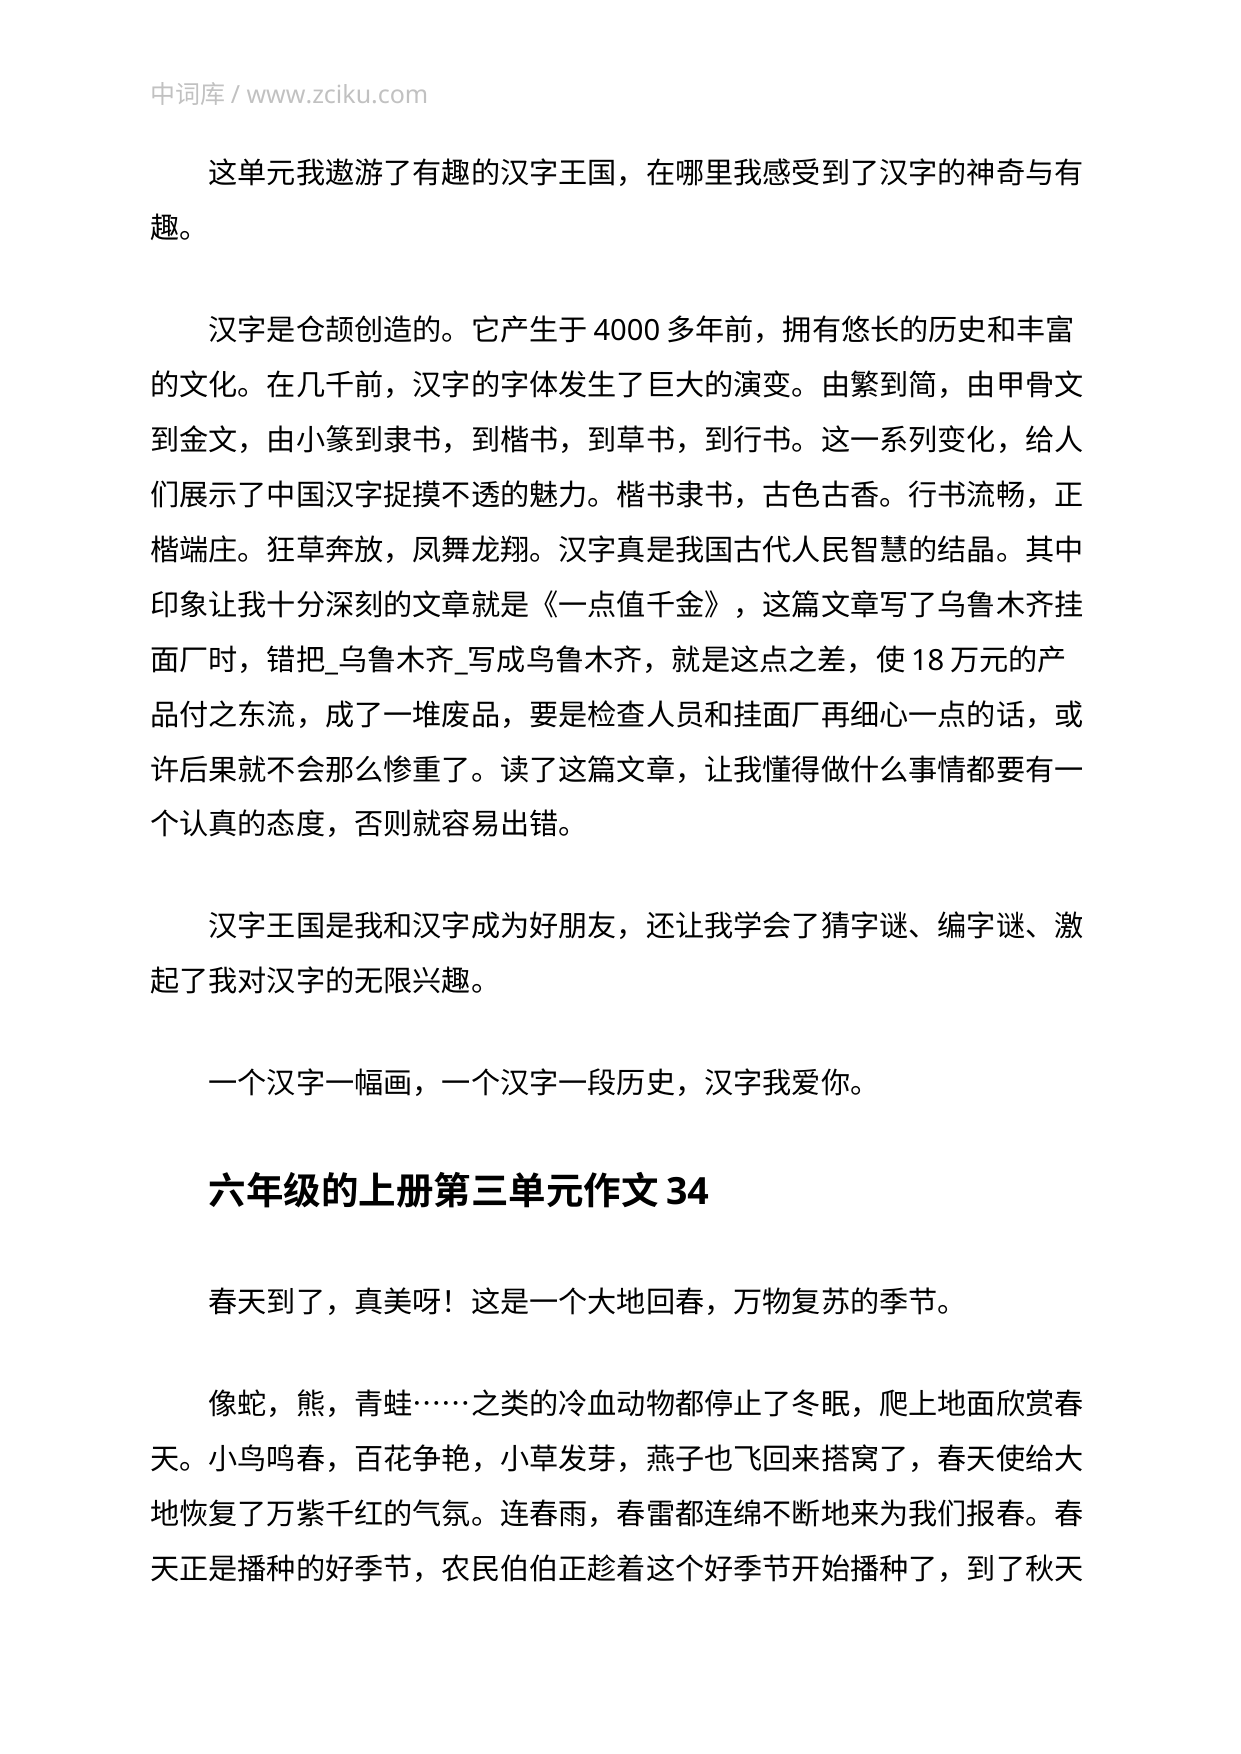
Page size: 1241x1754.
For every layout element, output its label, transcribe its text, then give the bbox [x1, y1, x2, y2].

text 春天到了，真美呀！这是一个大地回春，万物复苏的季节。 [150, 1279, 1090, 1321]
text 这单元我遨游了有趣的汉字王国，在哪里我感受到了汉字的神奇与有趣。 [150, 150, 1090, 247]
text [150, 1381, 1090, 1587]
text 六年级的上册第三单元作文34 [150, 1161, 1090, 1216]
text 汉字王国是我和汉字成为好朋友，还让我学会了猜字谜、编字谜、激起了我对汉字的无限兴趣。 [150, 903, 1090, 1000]
text 一个汉字一幅画，一个汉字一段历史，汉字我爱你。 [150, 1059, 1090, 1102]
text 汉字是仓颉创造的。它产生于4000多年前，拥有悠长的历史和丰富的文化。在几千前，汉字的字体发生了巨大的演变。由繁到简，由甲骨文到金文，由小篆到隶书，到楷书，到草书，到行书。这一系列变化，给人们展示了中国汉字捉摸不透的魅力。楷书隶书，古色古香。行书流畅，正楷端庄。狂草奔放，凤舞龙翔。汉字真是我国古代人民智慧的结晶。其中印象让我十分深刻的文章就是《一点值千金》，这篇文章写了乌鲁木齐挂面厂时，错把_乌鲁木齐_写成鸟鲁木齐，就是这点之差，使18万元的产品付之东流，成了一堆废品，要是检查人员和挂面厂再细心一点的话，或许后果就不会那么惨重了。读了这篇文章，让我懂得做什么事情都要有一个认真的态度，否则就容易出错。 [150, 307, 1090, 843]
